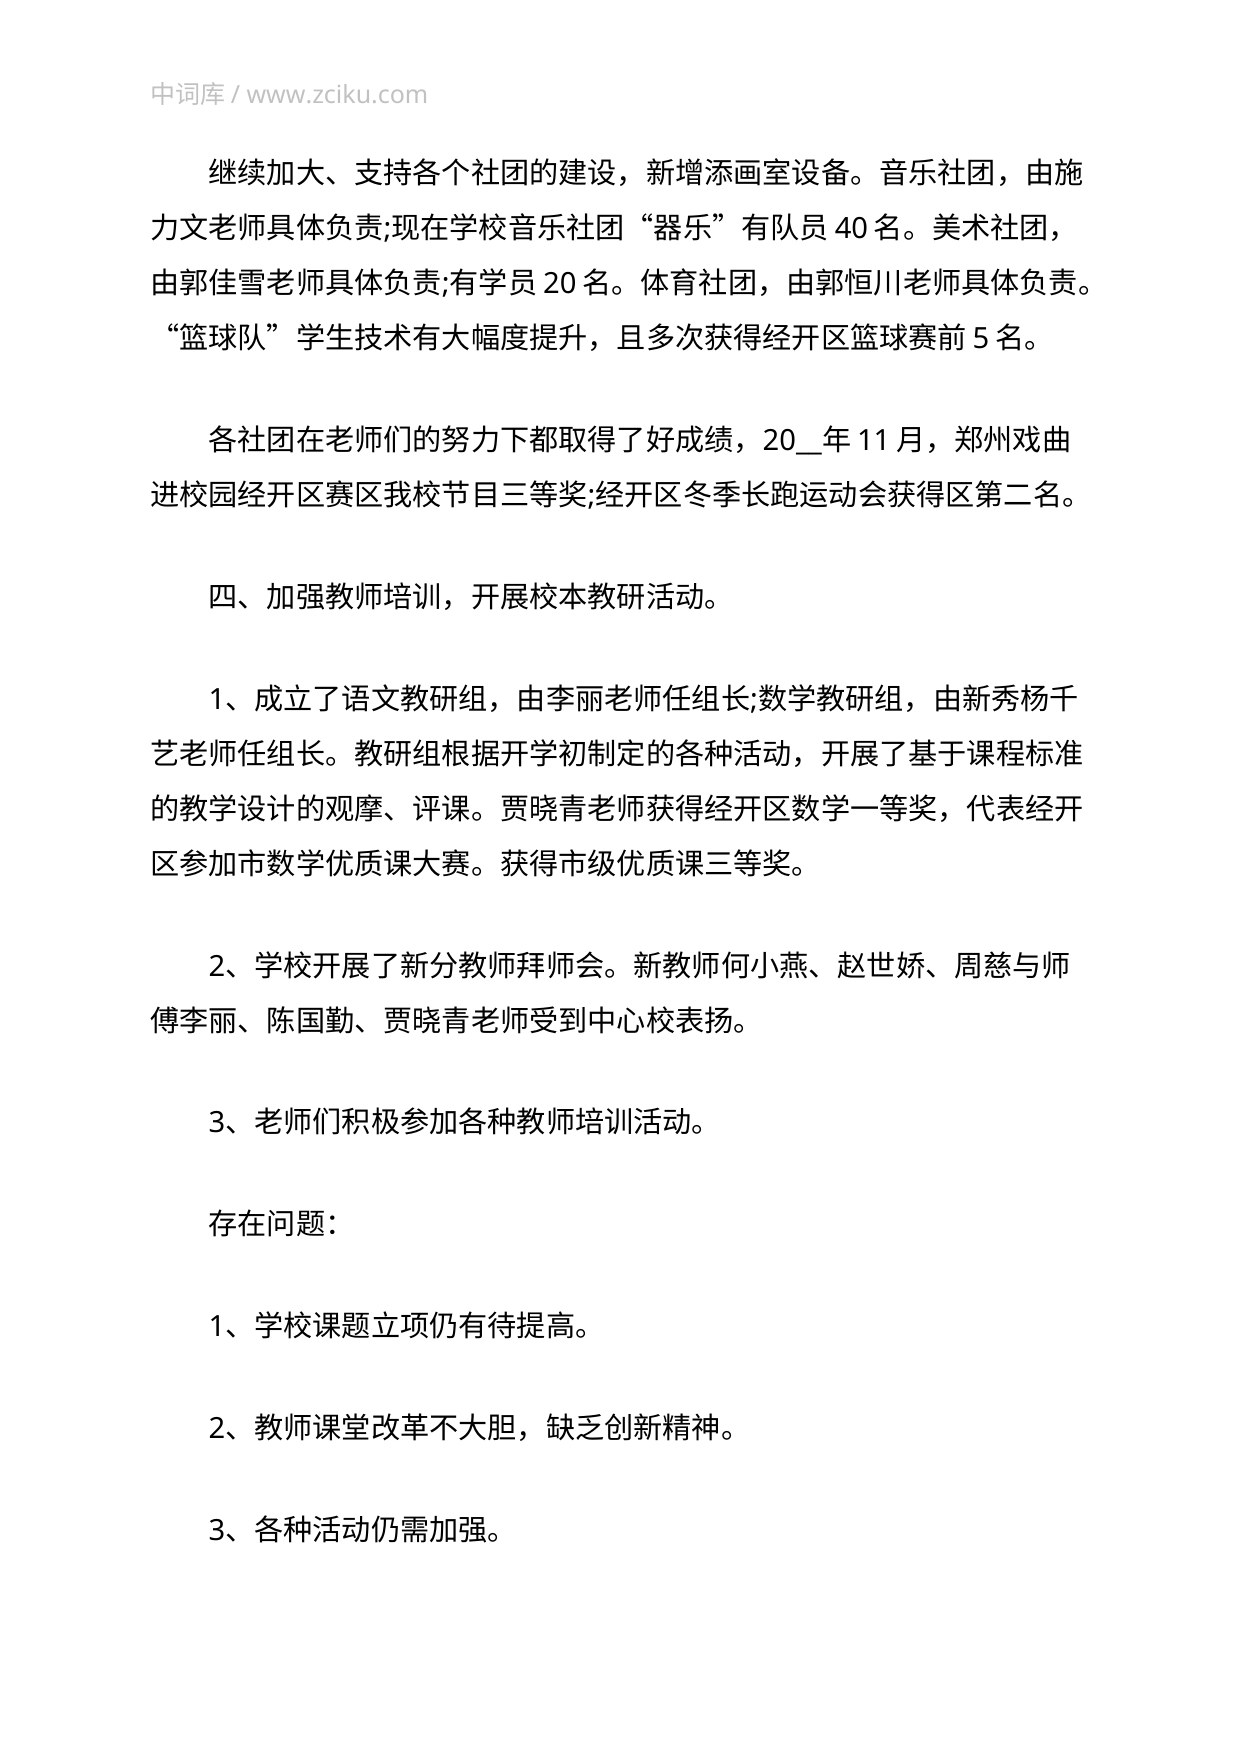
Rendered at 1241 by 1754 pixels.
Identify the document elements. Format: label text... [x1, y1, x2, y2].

text 各社团在老师们的努力下都取得了好成绩，20__年11月，郑州戏曲进校园经开区赛区我校节目三等奖;经开区冬季长跑运动会获得区第二名。 [150, 417, 1090, 514]
text 1、成立了语文教研组，由李丽老师任组长;数学教研组，由新秀杨千艺老师任组长。教研组根据开学初制定的各种活动，开展了基于课程标准的教学设计的观摩、评课。贾晓青老师获得经开区数学一等奖，代表经开区参加市数学优质课大赛。获得市级优质课三等奖。 [150, 676, 1090, 883]
text 2、学校开展了新分教师拜师会。新教师何小燕、赵世娇、周慈与师傅李丽、陈国勤、贾晓青老师受到中心校表扬。 [150, 942, 1090, 1039]
text 3、各种活动仍需加强。 [150, 1507, 1090, 1549]
text 继续加大、支持各个社团的建设，新增添画室设备。音乐社团，由施力文老师具体负责;现在学校音乐社团“器乐”有队员40名。美术社团，由郭佳雪老师具体负责;有学员20名。体育社团，由郭恒川老师具体负责。“篮球队”学生技术有大幅度提升，且多次获得经开区篮球赛前5名。 [150, 150, 1090, 357]
text 3、老师们积极参加各种教师培训活动。 [150, 1099, 1090, 1141]
text 1、学校课题立项仍有待提高。 [150, 1303, 1090, 1345]
text 存在问题： [150, 1201, 1090, 1243]
text 四、加强教师培训，开展校本教研活动。 [150, 574, 1090, 616]
text 2、教师课堂改革不大胆，缺乏创新精神。 [150, 1405, 1090, 1447]
